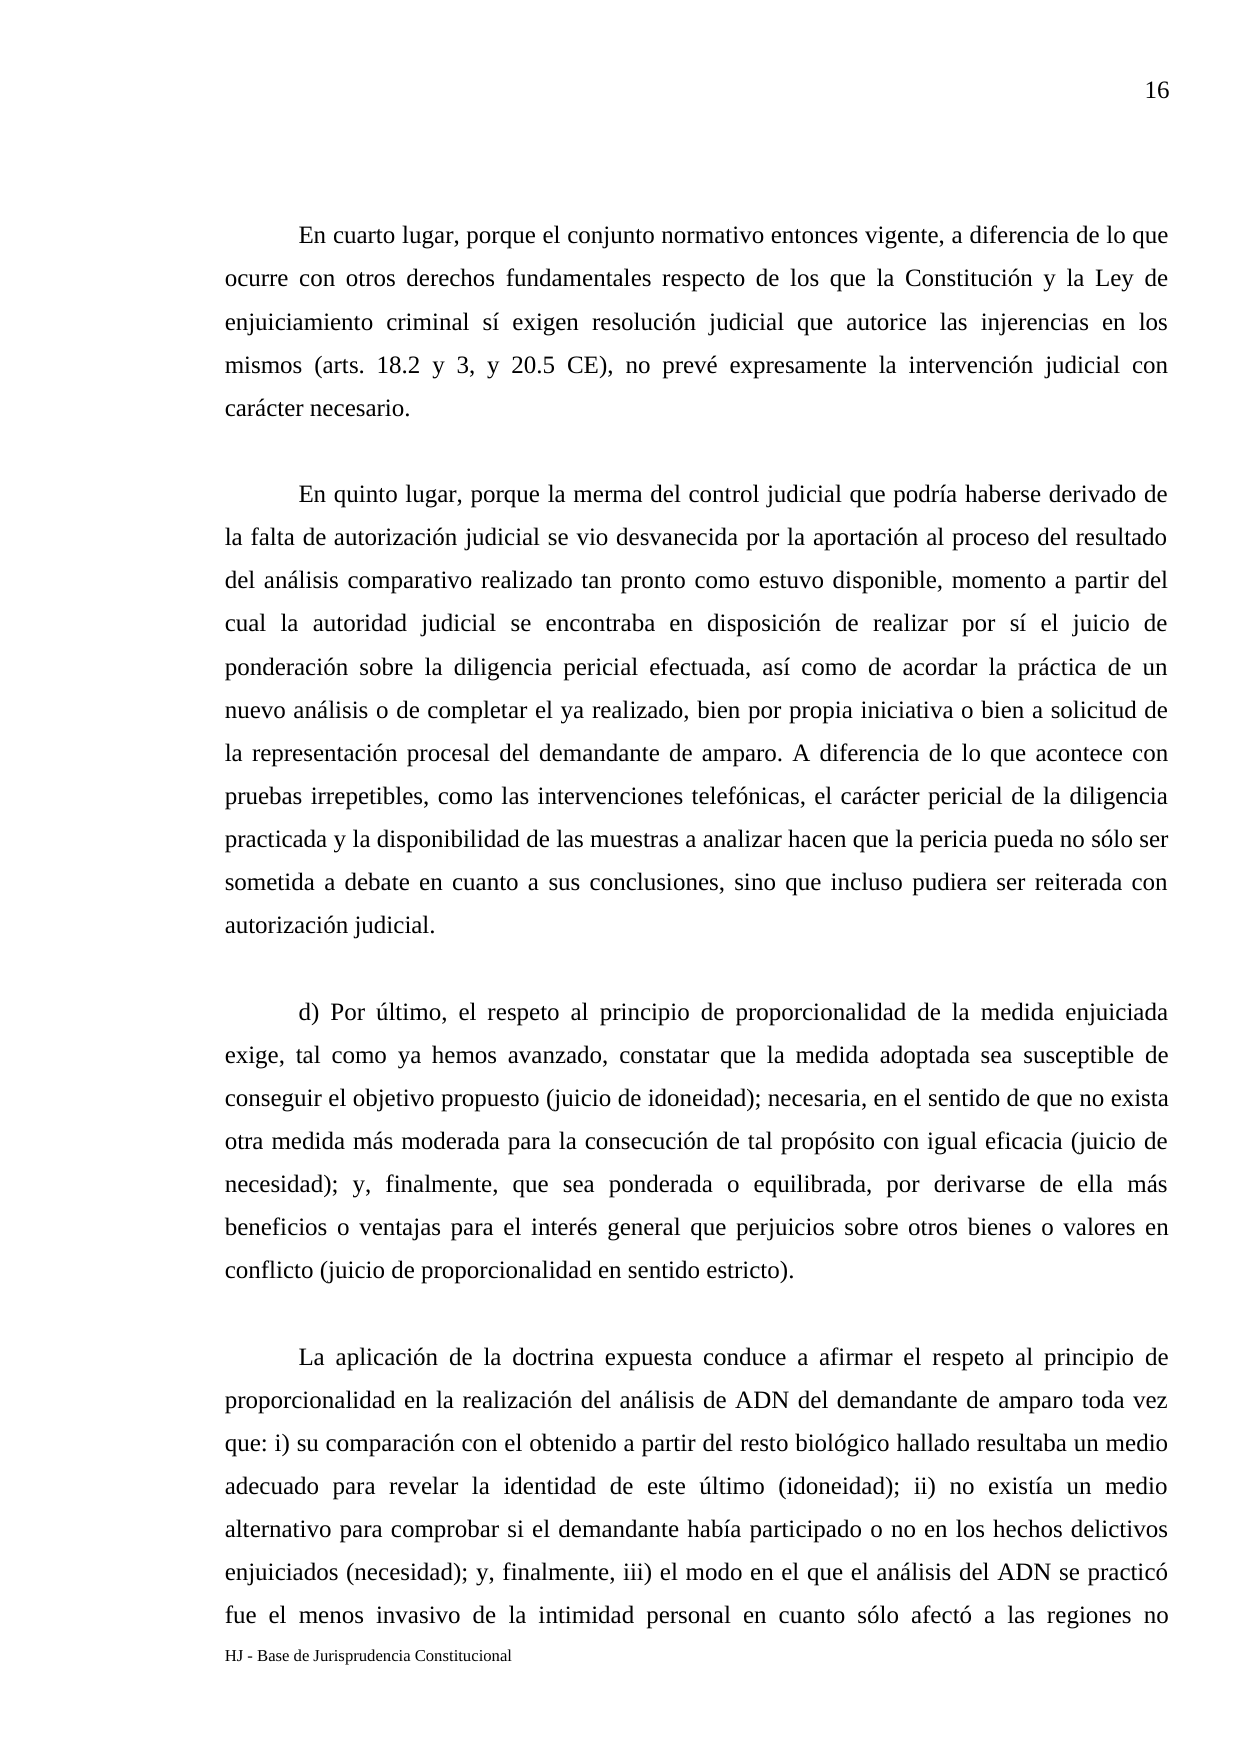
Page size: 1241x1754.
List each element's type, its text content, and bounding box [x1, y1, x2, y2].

text En quinto lugar, porque la merma del control judicial que podría haberse derivado de la falta de autorización judicial se vio desvanecida por la aportación al proceso del resultado del análisis comparativo realizado tan pronto como estuvo disponible, momento a partir del cual la autoridad judicial se encontraba en disposición de realizar por sí el juicio de ponderación sobre la diligencia pericial efectuada, así como de acordar la práctica de un nuevo análisis o de completar el ya realizado, bien por propia iniciativa o bien a solicitud de la representación procesal del demandante de amparo. A diferencia de lo que acontece con pruebas irrepetibles, como las intervenciones telefónicas, el carácter pericial de la diligencia practicada y la disponibilidad de las muestras a analizar hacen que la pericia pueda no sólo ser sometida a debate en cuanto a sus conclusiones, sino que incluso pudiera ser reiterada con autorización judicial. [224, 479, 1169, 939]
text En cuarto lugar, porque el conjunto normativo entonces vigente, a diferencia de lo que ocurre con otros derechos fundamentales respecto de los que la Constitución y la Ley de enjuiciamiento criminal sí exigen resolución judicial que autorice las injerencias en los mismos (arts. 18.2 y 3, y 20.5 CE), no prevé expresamente la intervención judicial con carácter necesario. [224, 220, 1169, 422]
text d) Por último, el respeto al principio de proporcionalidad de la medida enjuiciada exige, tal como ya hemos avanzado, constatar que la medida adoptada sea susceptible de conseguir el objetivo propuesto (juicio de idoneidad); necesaria, en el sentido de que no exista otra medida más moderada para la consecución de tal propósito con igual eficacia (juicio de necesidad); y, finalmente, que sea ponderada o equilibrada, por derivarse de ella más beneficios o ventajas para el interés general que perjuicios sobre otros bienes o valores en conflicto (juicio de proporcionalidad en sentido estricto). [224, 997, 1169, 1284]
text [224, 1342, 1169, 1629]
